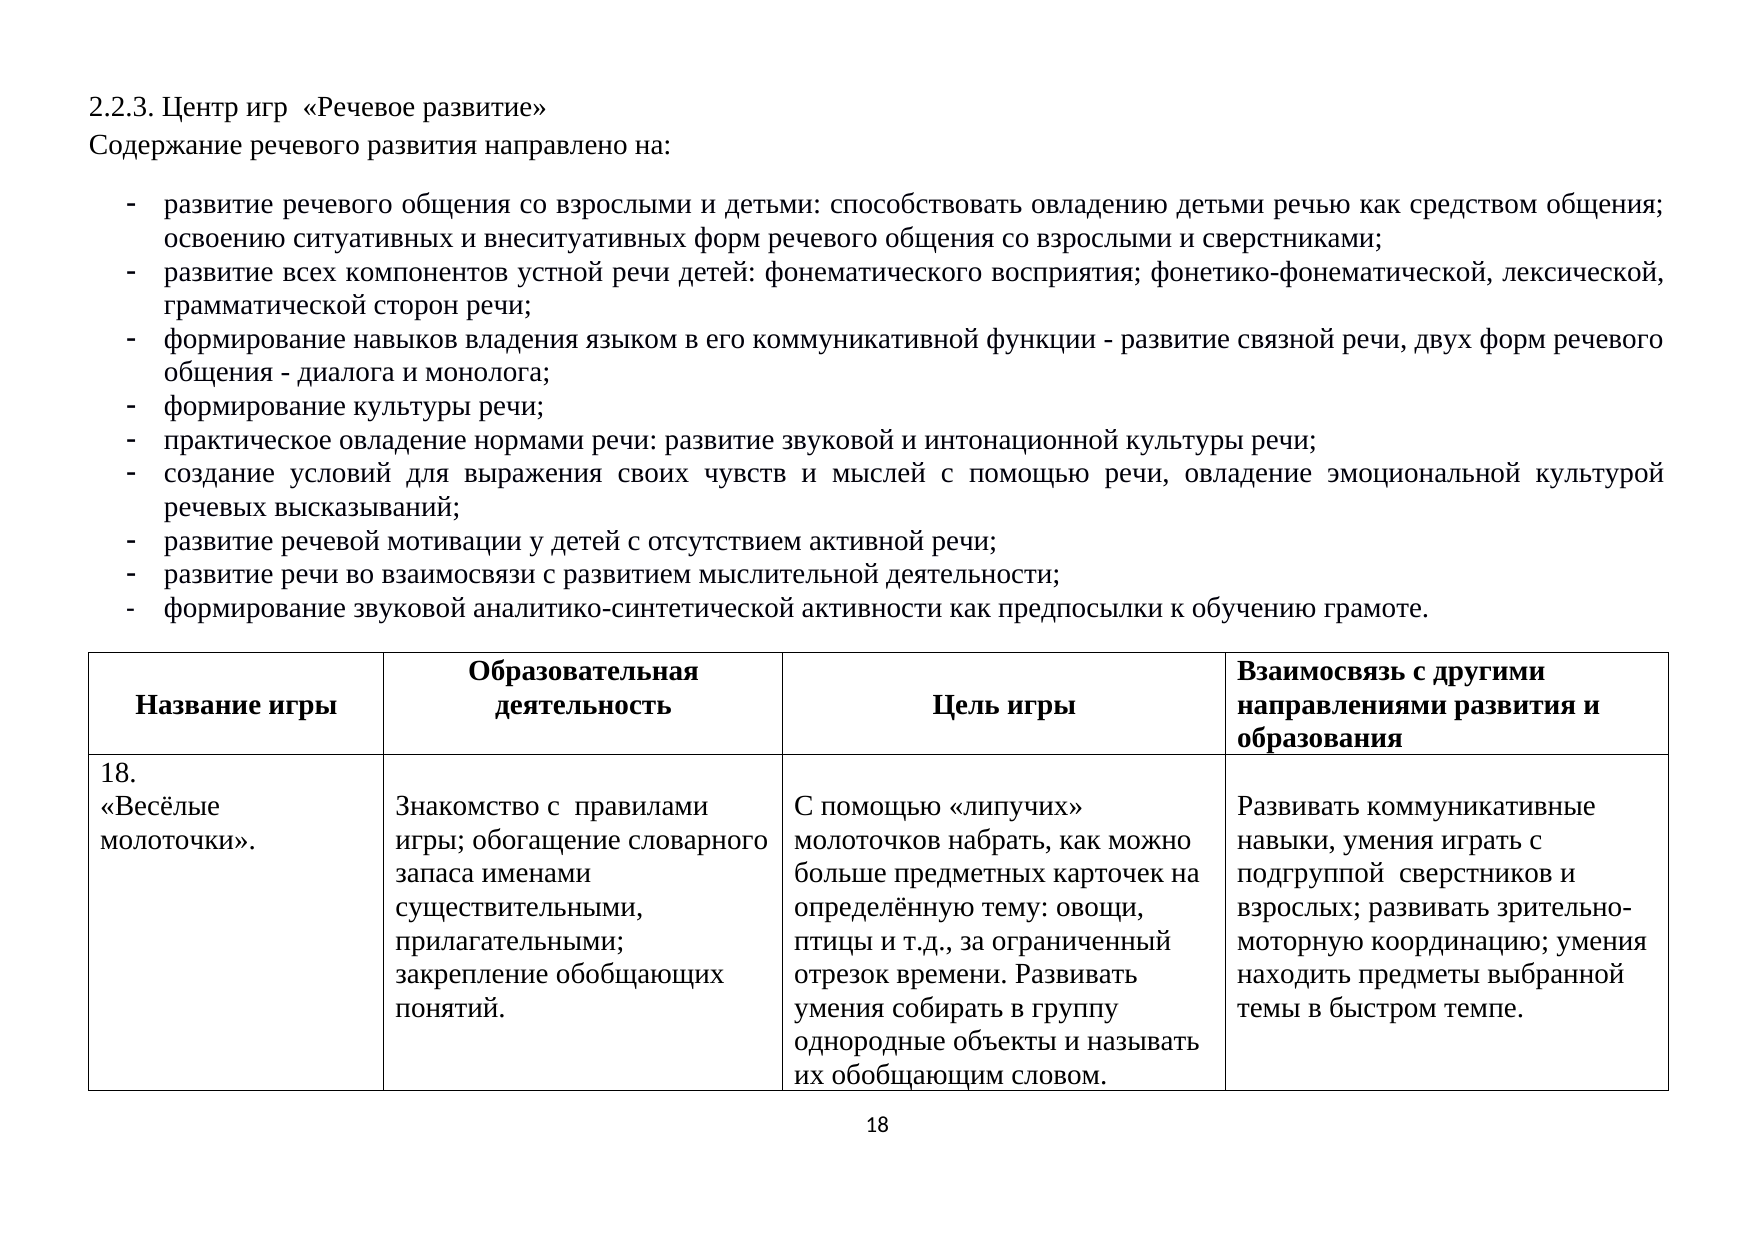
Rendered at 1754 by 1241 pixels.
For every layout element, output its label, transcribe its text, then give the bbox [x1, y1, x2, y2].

table_header Взаимосвязь с другими направлениями развития и образования [1226, 653, 1668, 754]
table_header Название игры [89, 653, 383, 754]
list развитие речевой мотивации у детей с отсутствием активной речи; [126, 523, 1665, 556]
table_cell 18. «Весёлые молоточки». [89, 755, 383, 1090]
list создание условий для выражения своих чувств и мыслей с помощью речи, овладение эмоциональной культурой речевых высказываний; [126, 455, 1665, 523]
list развитие всех компонентов устной речи детей: фонематического восприятия; фонетико-фонематической, лексической, грамматической сторон речи; [126, 254, 1665, 321]
table_cell Знакомство с правилами игры; обогащение словарного запаса именами существительными, прилагательными; закрепление обобщающих понятий. [384, 755, 782, 1090]
list развитие речевого общения со взрослыми и детьми: способствовать овладению детьми речью как средством общения; освоению ситуативных и внеситуативных форм речевого общения со взрослыми и сверстниками; [126, 187, 1665, 254]
list формирование звуковой аналитико-синтетической активности как предпосылки к обучению грамоте. [126, 590, 1665, 623]
table_header Образовательная деятельность [384, 653, 782, 754]
list формирование навыков владения языком в его коммуникативной функции - развитие связной речи, двух форм речевого общения - диалога и монолога; [126, 321, 1665, 388]
list практическое овладение нормами речи: развитие звуковой и интонационной культуры речи; [126, 422, 1665, 455]
table_cell Развивать коммуникативные навыки, умения играть с подгруппой сверстников и взрослых; развивать зрительно-моторную координацию; умения находить предметы выбранной темы в быстром темпе. [1226, 755, 1668, 1090]
table_cell С помощью «липучих» молоточков набрать, как можно больше предметных карточек на определённую тему: овощи, птицы и т.д., за ограниченный отрезок времени. Развивать умения собирать в группу однородные объекты и называть их обобщающим словом. [783, 755, 1225, 1090]
list формирование культуры речи; [126, 388, 1665, 422]
table_header Цель игры [783, 653, 1225, 754]
text Содержание речевого развития направлено на: [89, 127, 1665, 161]
list развитие речи во взаимосвязи с развитием мыслительной деятельности; [126, 556, 1665, 590]
text 2.2.3. Центр игр «Речевое развитие» [89, 89, 1665, 122]
